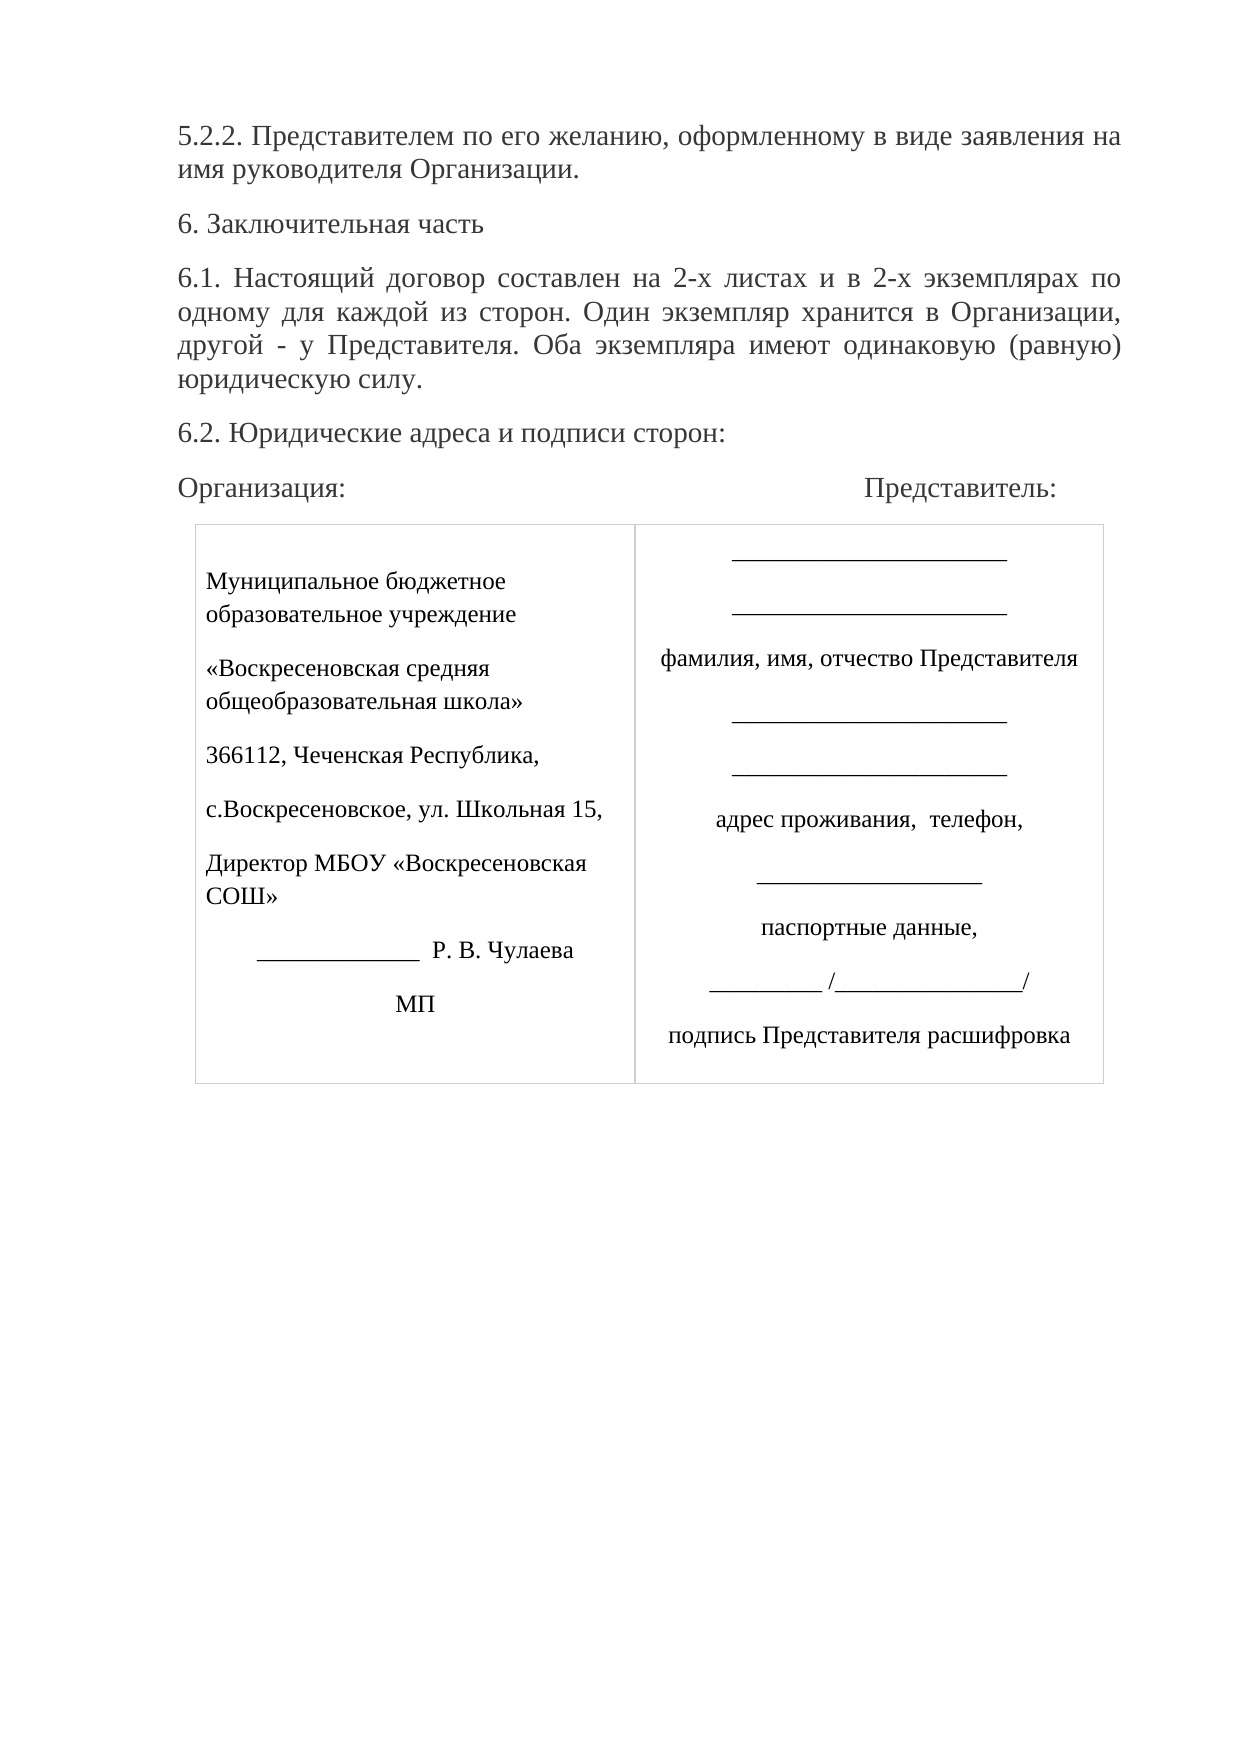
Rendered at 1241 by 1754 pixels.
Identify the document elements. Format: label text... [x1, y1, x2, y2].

text 6. Заключительная часть [177, 206, 1122, 239]
text Организация: Представитель: [177, 470, 1122, 503]
text 5.2.2. Представителем по его желанию, оформленному в виде заявления на имя руководителя Организации. [177, 118, 1122, 185]
text 6.2. Юридические адреса и подписи сторон: [177, 415, 1122, 449]
table_header Муниципальное бюджетное образовательное учреждение «Воскресеновская средняя общеобразовательная школа» 366112, Чеченская Республика, с.Воскресеновское, ул. Школьная 15, Директор МБОУ «Воскресеновская СОШ» _____________ Р. В. Чулаева МП [196, 525, 634, 1083]
table_header ______________________ ______________________ фамилия, имя, отчество Представителя ______________________ ______________________ адрес проживания, телефон, __________________ паспортные данные, _________ /_______________/ подпись Представителя расшифровка [636, 525, 1103, 1083]
text 6.1. Настоящий договор составлен на 2-х листах и в 2-х экземплярах по одному для каждой из сторон. Один экземпляр хранится в Организации, другой - у Представителя. Оба экземпляра имеют одинаковую (равную) юридическую силу. [177, 260, 1122, 394]
